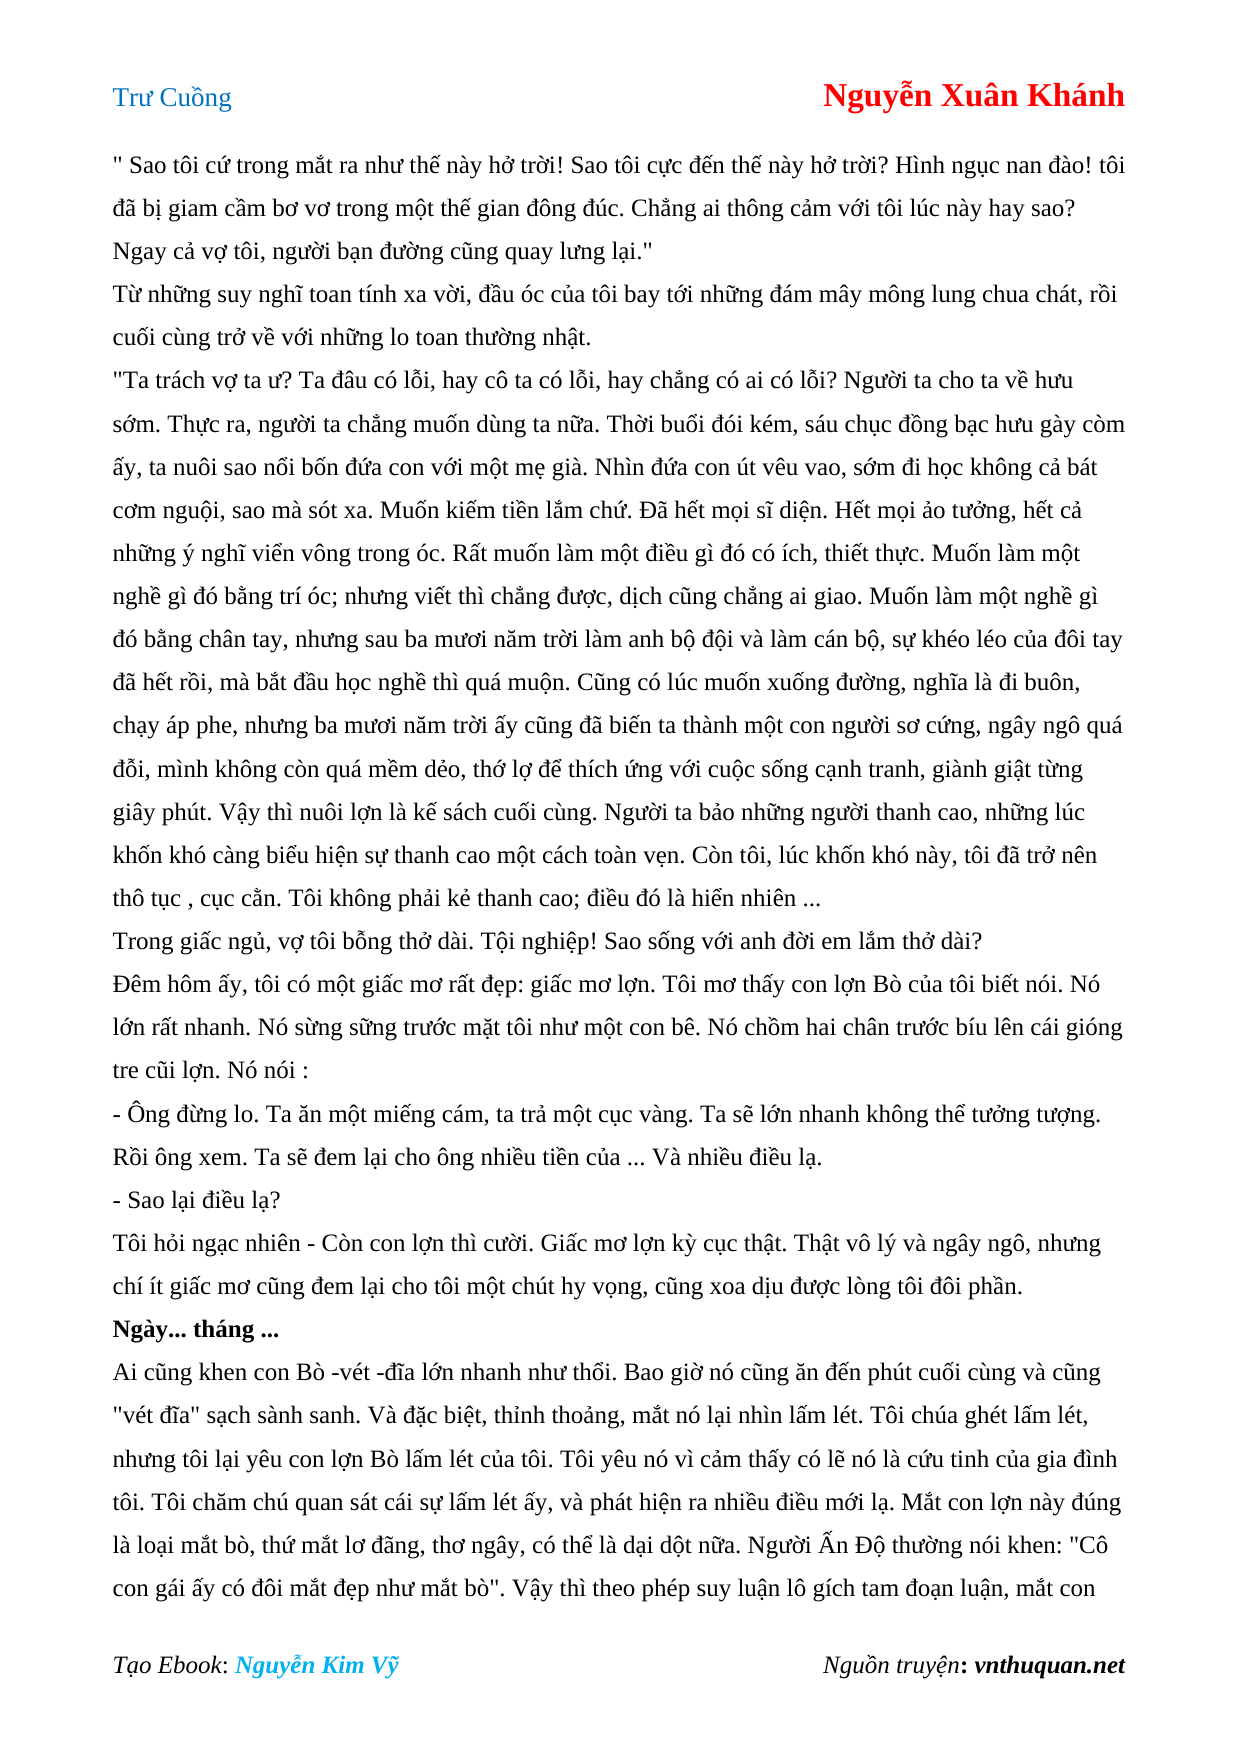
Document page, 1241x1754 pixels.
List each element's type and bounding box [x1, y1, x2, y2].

text [112, 150, 1128, 1602]
